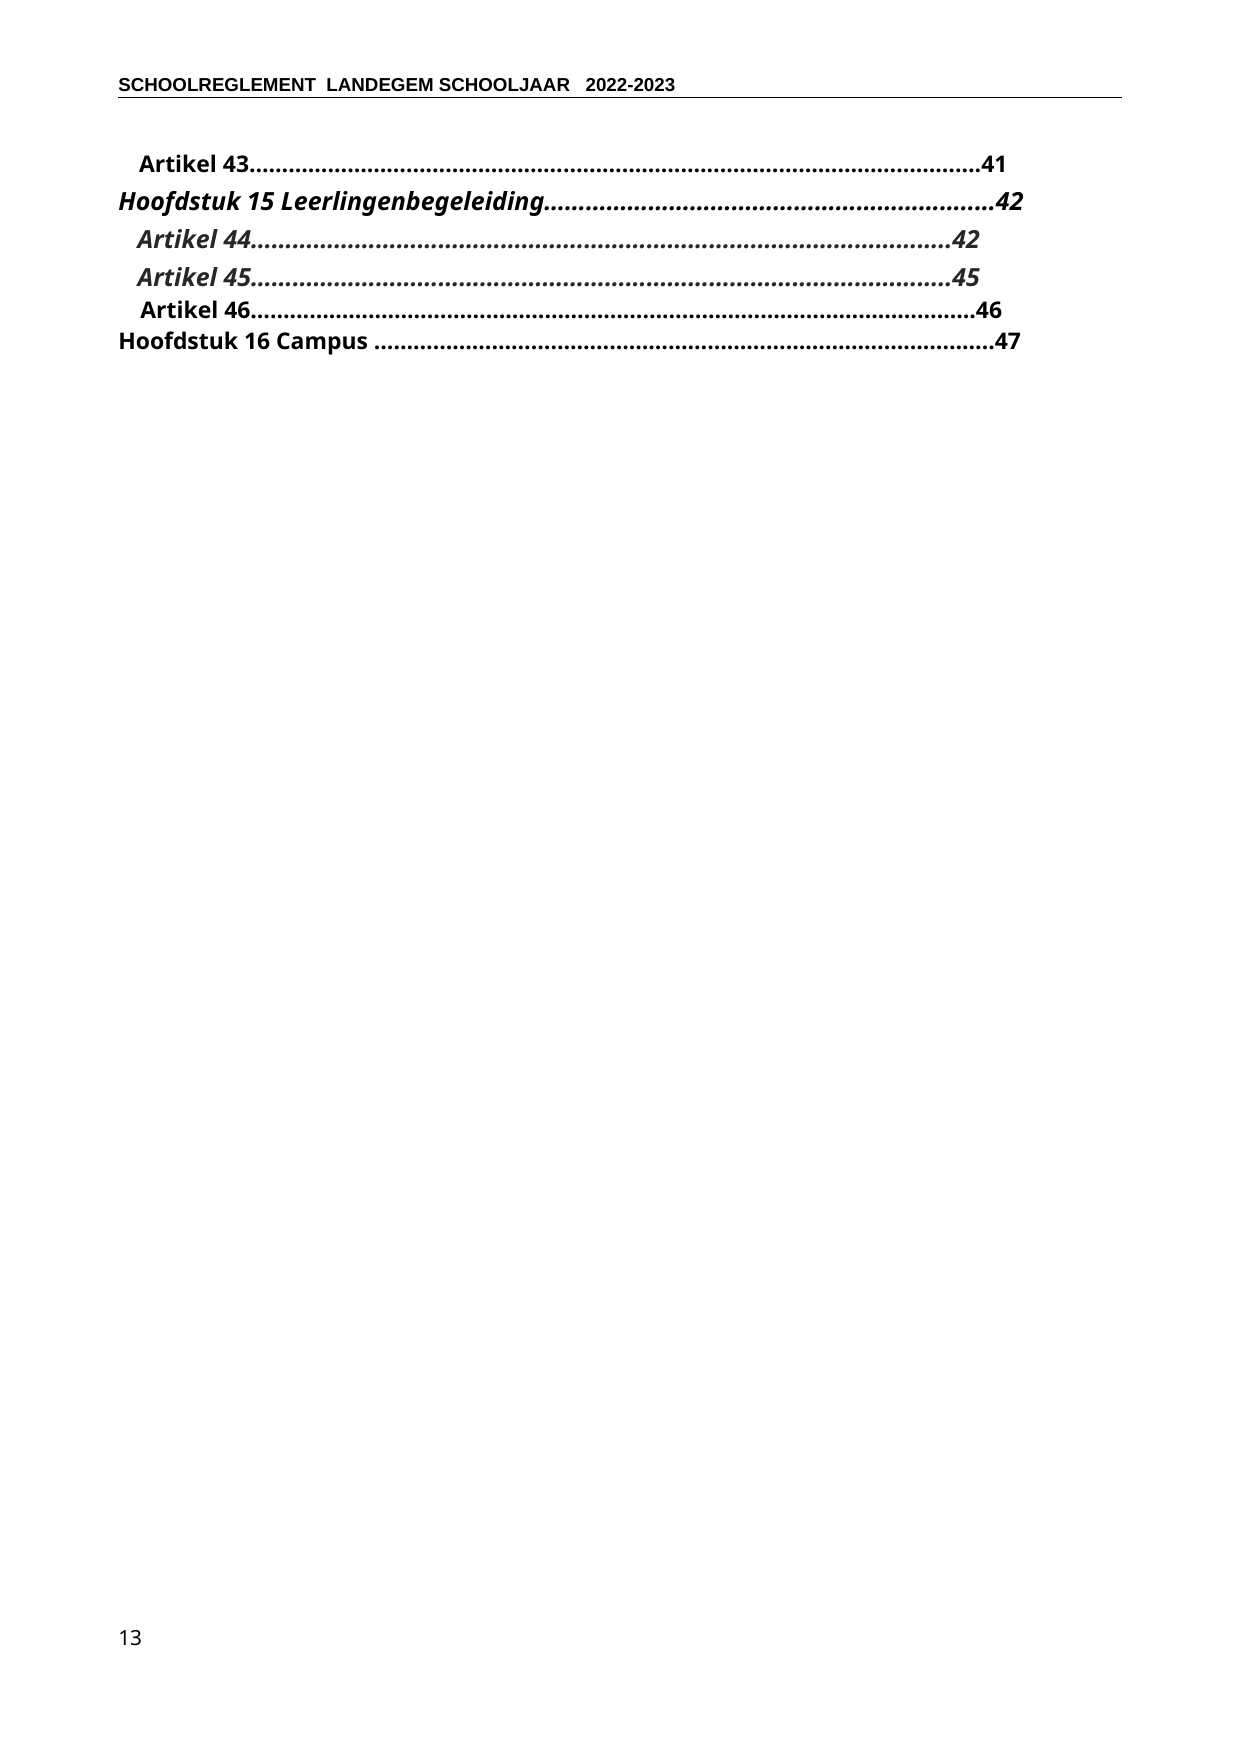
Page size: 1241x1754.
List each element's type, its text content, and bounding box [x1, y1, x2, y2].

text Hoofdstuk 16 Campus …………………………………………………………………………………..47 [118, 325, 1122, 356]
subtitle Artikel 45………………………………………………………………………………………..45 [118, 259, 1122, 294]
text Artikel 46……………………………………………………………………………………………..….46 [118, 294, 1122, 325]
text Artikel 43………………………………………………………………………………………………….41 [139, 148, 1122, 179]
subtitle Hoofdstuk 15 Leerlingenbegeleiding……………………………………………………..…42 [118, 183, 1122, 217]
subtitle Artikel 44………………………………………………………………………………………..42 [118, 221, 1122, 255]
